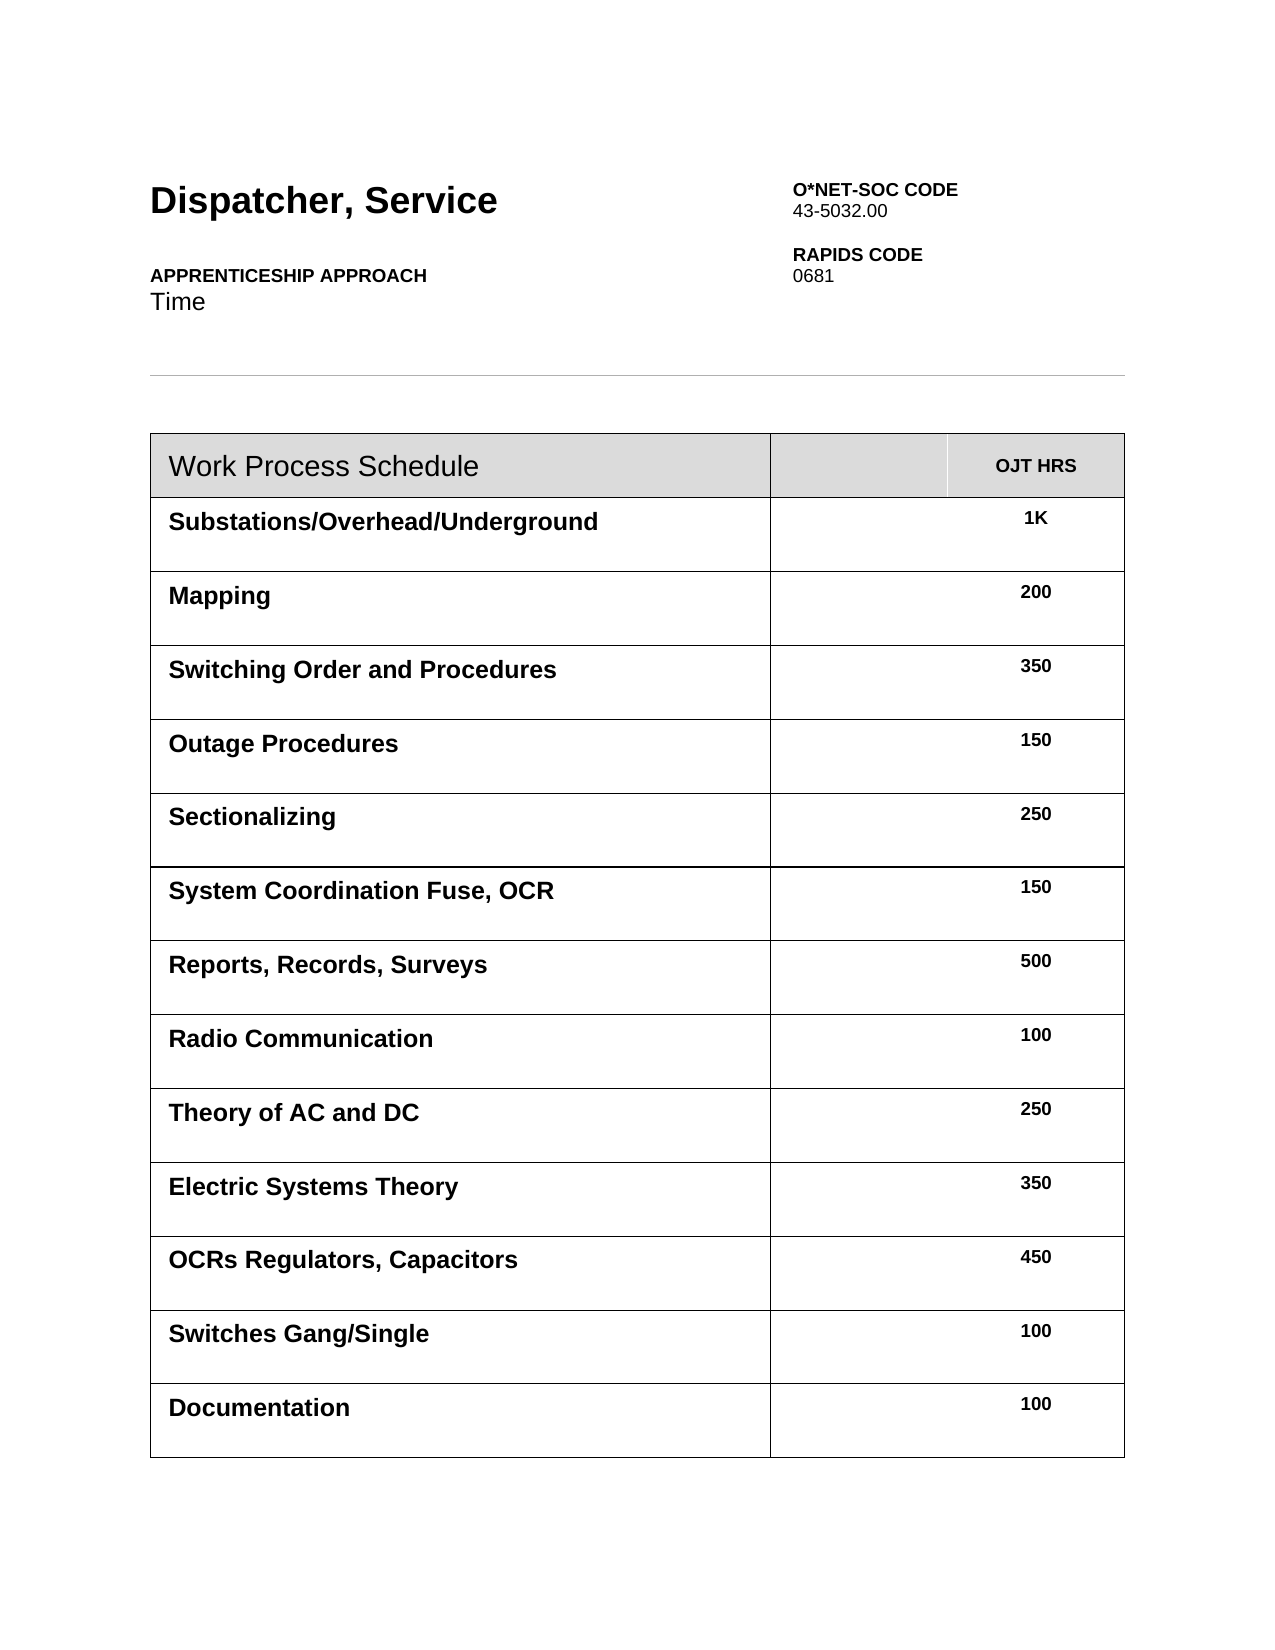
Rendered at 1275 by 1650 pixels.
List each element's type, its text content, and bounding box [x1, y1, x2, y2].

table_cell Mapping [151, 572, 770, 645]
table_header Work Process Schedule [151, 434, 770, 497]
text RAPIDS CODE [793, 243, 1125, 265]
table_cell [771, 1311, 947, 1383]
table_cell [771, 646, 947, 719]
table_cell 500 [948, 941, 1124, 1014]
table_cell 150 [948, 868, 1124, 940]
table_cell 450 [948, 1237, 1124, 1309]
table_cell 100 [948, 1015, 1124, 1088]
text APPRENTICESHIP APPROACH [150, 265, 719, 287]
table_cell Theory of AC and DC [151, 1089, 770, 1162]
table_cell Outage Procedures [151, 720, 770, 792]
table_cell Reports, Records, Surveys [151, 941, 770, 1014]
table_cell 100 [948, 1384, 1124, 1457]
table_cell [771, 572, 947, 645]
table_cell [771, 1384, 947, 1457]
table_cell [771, 1237, 947, 1309]
table_cell 350 [948, 646, 1124, 719]
table_cell Documentation [151, 1384, 770, 1457]
table_cell [771, 1015, 947, 1088]
table_cell Electric Systems Theory [151, 1163, 770, 1236]
table_cell Radio Communication [151, 1015, 770, 1088]
table_header [771, 434, 947, 497]
text O*NET-SOC CODE [793, 179, 1125, 200]
table_cell 1K [948, 498, 1124, 571]
table_cell [771, 1089, 947, 1162]
table_cell 100 [948, 1311, 1124, 1383]
table_cell Sectionalizing [151, 794, 770, 866]
table_cell [771, 1163, 947, 1236]
table_cell Switching Order and Procedures [151, 646, 770, 719]
table_cell 350 [948, 1163, 1124, 1236]
table_cell 150 [948, 720, 1124, 792]
table_cell [771, 498, 947, 571]
table_cell 250 [948, 794, 1124, 866]
text Time [150, 287, 719, 315]
text 0681 [793, 265, 1125, 287]
table_cell [771, 868, 947, 940]
text Dispatcher, Service [150, 179, 719, 222]
table_cell [771, 720, 947, 792]
table_cell OCRs Regulators, Capacitors [151, 1237, 770, 1309]
table_cell [771, 941, 947, 1014]
table_cell System Coordination Fuse, OCR [151, 868, 770, 940]
text 43-5032.00 [793, 200, 1125, 222]
table_header OJT HRS [948, 434, 1124, 497]
table_cell Substations/Overhead/Underground [151, 498, 770, 571]
table_cell 200 [948, 572, 1124, 645]
table_cell 250 [948, 1089, 1124, 1162]
table_cell [771, 794, 947, 866]
table_cell Switches Gang/Single [151, 1311, 770, 1383]
